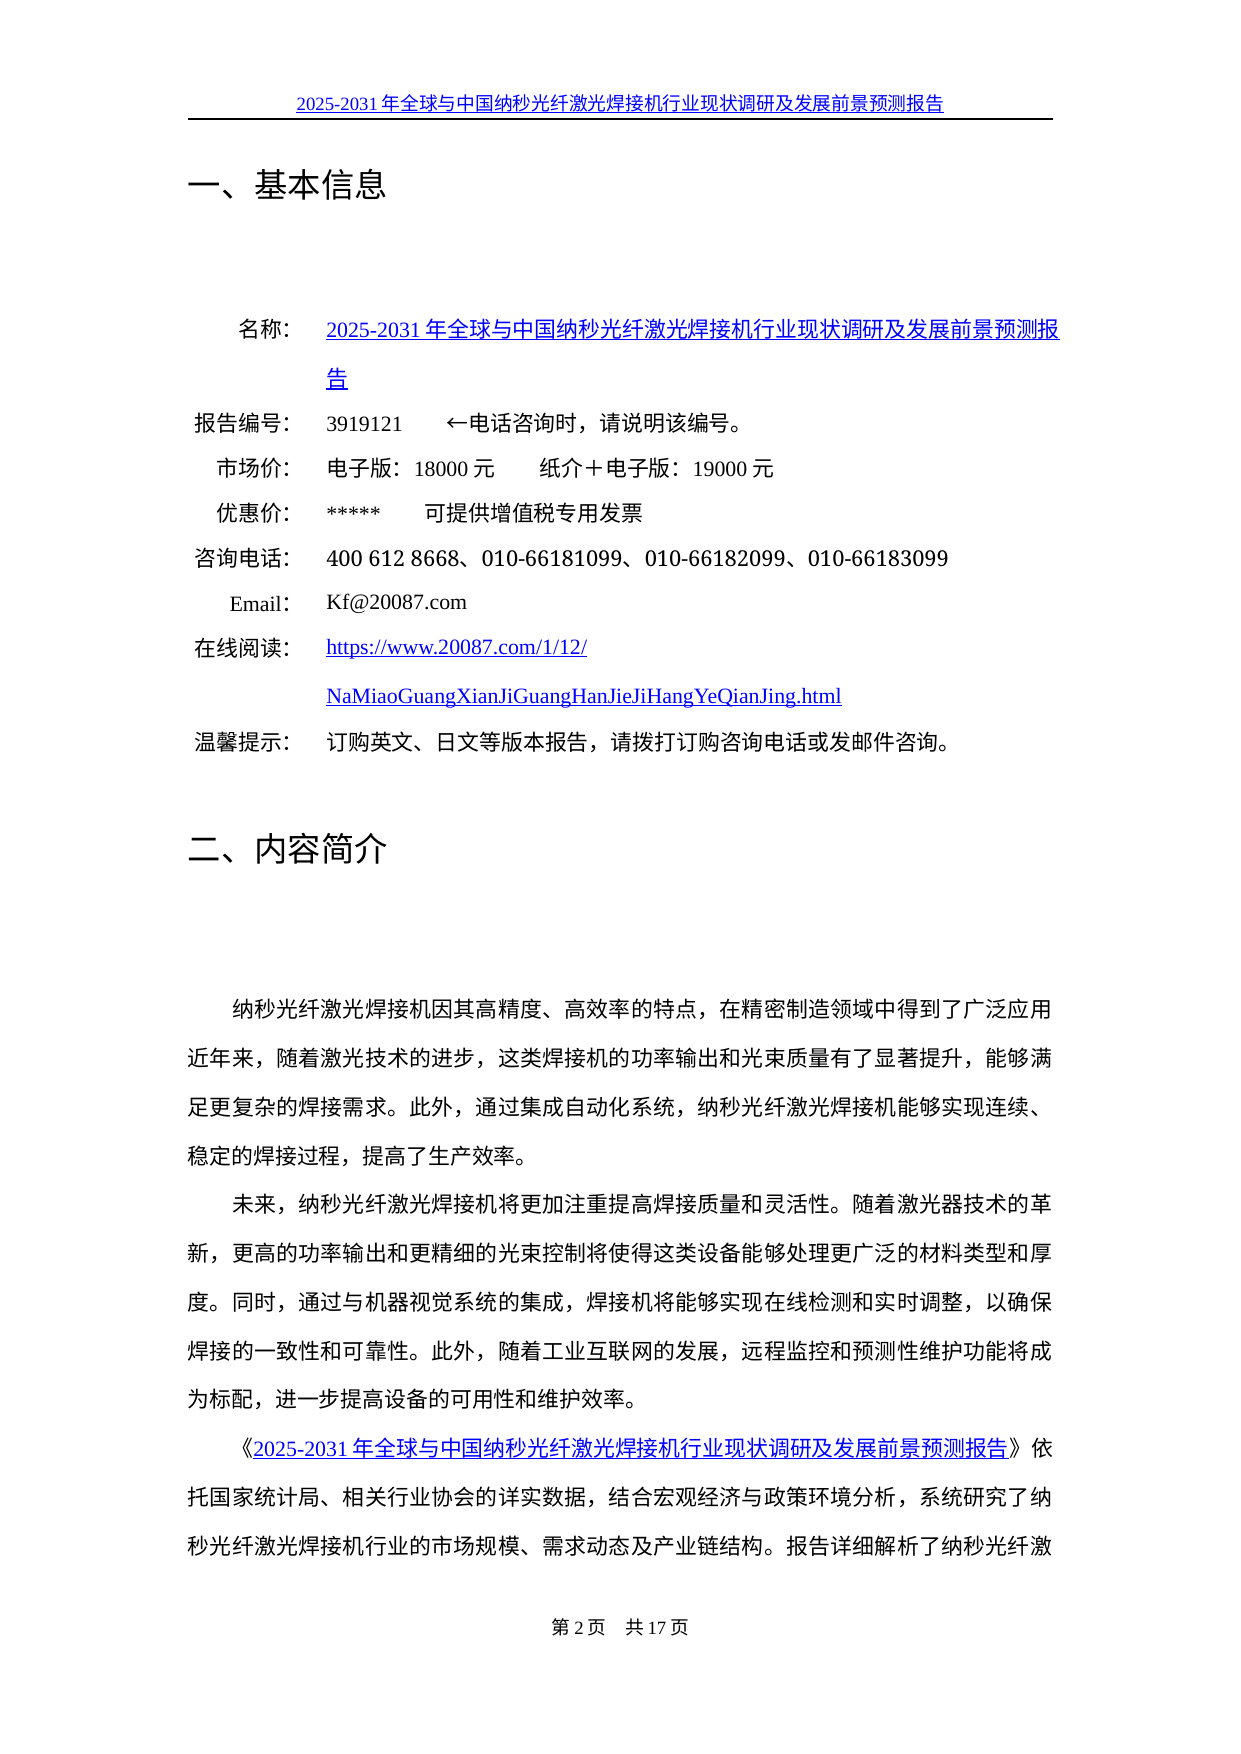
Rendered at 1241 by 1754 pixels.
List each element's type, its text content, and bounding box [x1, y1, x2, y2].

table_cell 市场价： [167, 450, 315, 495]
table_cell Email： [167, 585, 315, 630]
title 二、内容简介 [187, 814, 1053, 879]
table_cell 优惠价： [167, 495, 315, 540]
table_cell 400 612 8668、010-66181099、010-66182099、010-66183099 [315, 540, 1073, 585]
table_cell 电子版：18000 元 纸介＋电子版：19000 元 [315, 450, 1073, 495]
table_header 名称： [167, 312, 315, 405]
table_cell ***** 可提供增值税专用发票 [315, 495, 1073, 540]
table_cell 温馨提示： [167, 724, 315, 769]
table_cell [315, 630, 1073, 724]
table_cell 咨询电话： [167, 540, 315, 585]
table_cell 订购英文、日文等版本报告，请拨打订购咨询电话或发邮件咨询。 [315, 724, 1073, 769]
table_cell 在线阅读： [167, 630, 315, 724]
table_cell Kf@20087.com [315, 585, 1073, 630]
table_cell 报告编号： [167, 405, 315, 450]
title 一、基本信息 [187, 150, 1053, 215]
table_cell 3919121 ←电话咨询时，请说明该编号。 [315, 405, 1073, 450]
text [187, 992, 1053, 1561]
table_header 2025-2031年全球与中国纳秒光纤激光焊接机行业现状调研及发展前景预测报告 [315, 312, 1073, 405]
